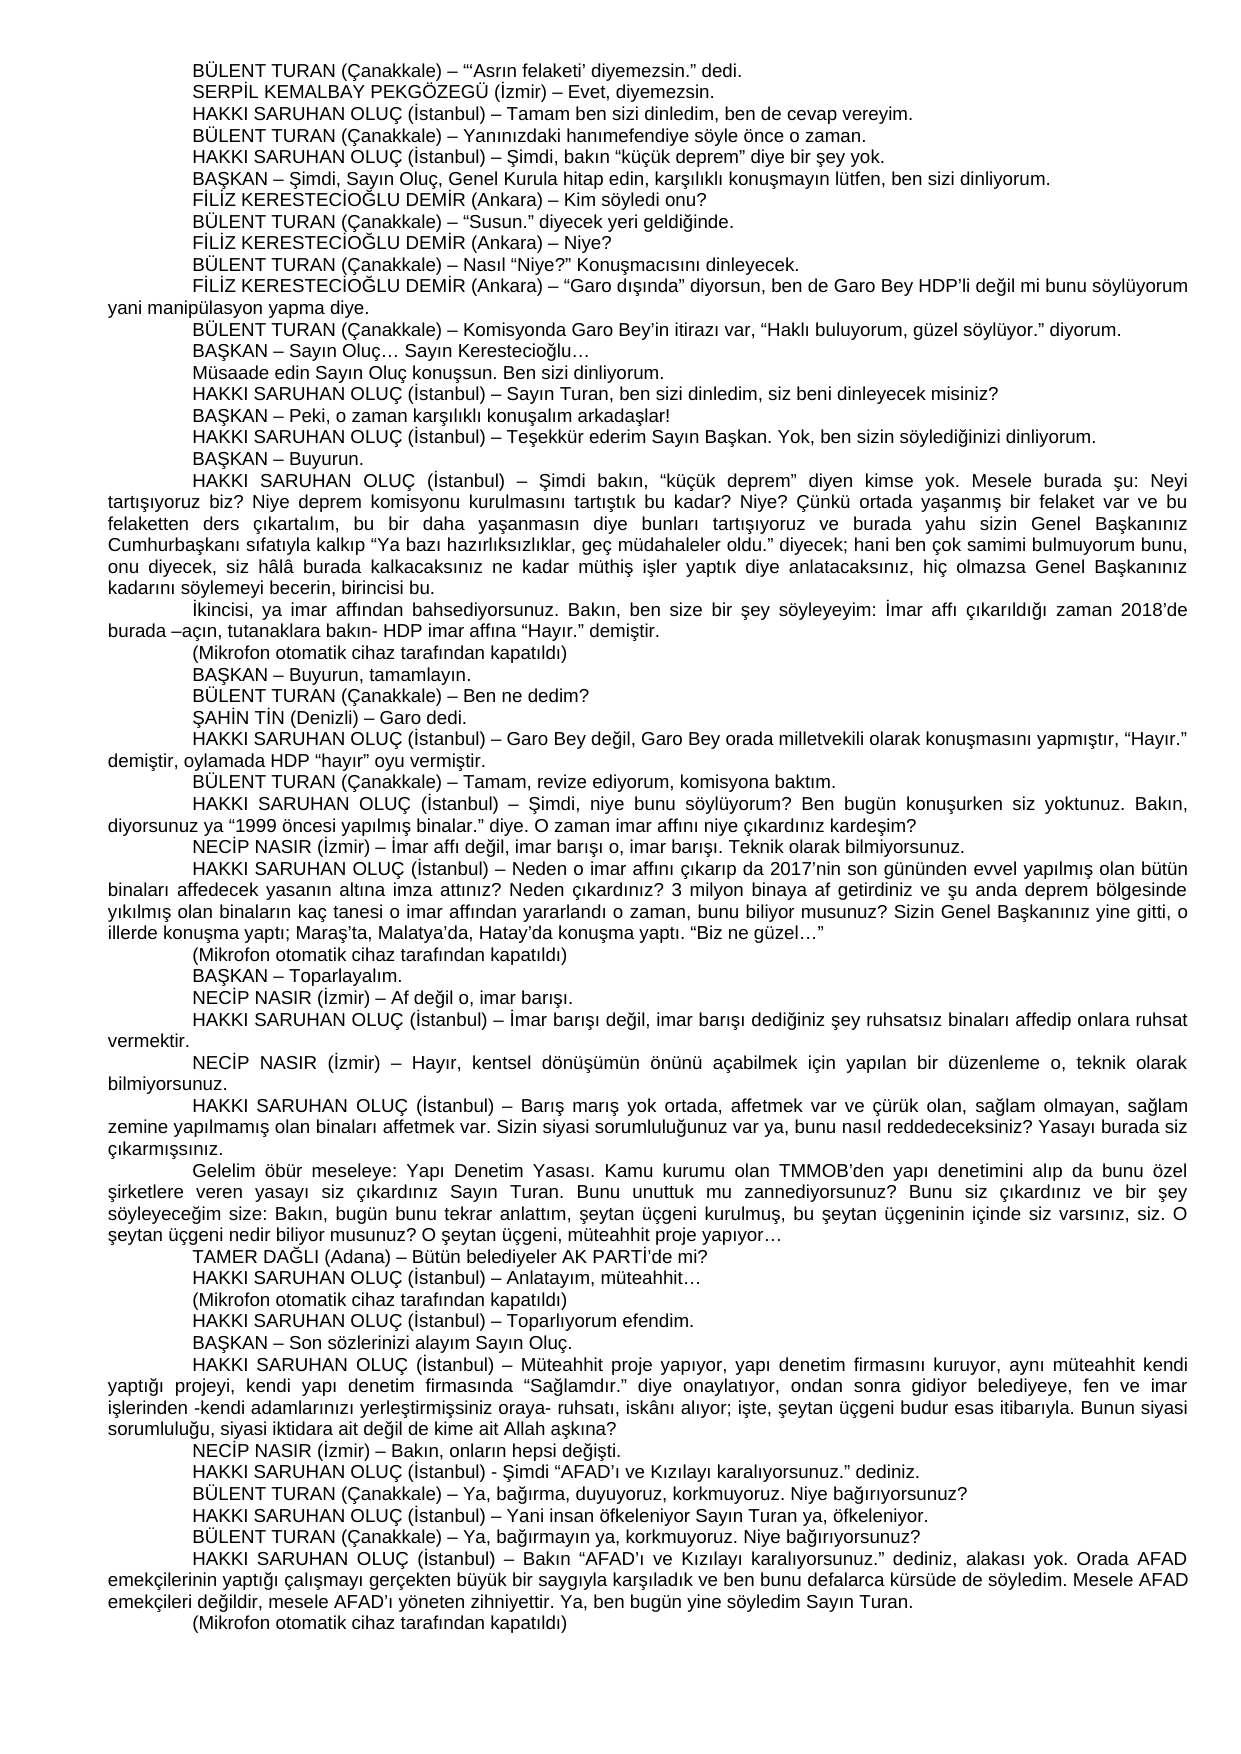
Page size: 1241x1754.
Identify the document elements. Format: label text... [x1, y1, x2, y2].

text FİLİZ KERESTECİOĞLU DEMİR (Ankara) – “Garo dışında” diyorsun, ben de Garo Bey HDP’li değil mi bunu söylüyorum yani manipülasyon yapma diye. [108, 275, 1189, 318]
text HAKKI SARUHAN OLUÇ (İstanbul) – Şimdi bakın, “küçük deprem” diyen kimse yok. Mesele burada şu: Neyi tartışıyoruz biz? Niye deprem komisyonu kurulmasını tartıştık bu kadar? Niye? Çünkü ortada yaşanmış bir felaket var ve bu felaketten ders çıkartalım, bu bir daha yaşanmasın diye bunları tartışıyoruz ve burada yahu sizin Genel Başkanınız Cumhurbaşkanı sıfatıyla kalkıp “Ya bazı hazırlıksızlıklar, geç müdahaleler oldu.” diyecek; hani ben çok samimi bulmuyorum bunu, onu diyecek, siz hâlâ burada kalkacaksınız ne kadar müthiş işler yaptık diye anlatacaksınız, hiç olmazsa Genel Başkanınız kadarını söylemeyi becerin, birincisi bu. [108, 469, 1189, 599]
text (Mikrofon otomatik cihaz tarafından kapatıldı) [108, 1289, 1189, 1310]
text HAKKI SARUHAN OLUÇ (İstanbul) – Toparlıyorum efendim. [108, 1310, 1189, 1332]
text HAKKI SARUHAN OLUÇ (İstanbul) – Teşekkür ederim Sayın Başkan. Yok, ben sizin söylediğinizi dinliyorum. [108, 426, 1189, 448]
text BÜLENT TURAN (Çanakkale) – Nasıl “Niye?” Konuşmacısını dinleyecek. [108, 254, 1189, 275]
text HAKKI SARUHAN OLUÇ (İstanbul) – Şimdi, bakın “küçük deprem” diye bir şey yok. [108, 146, 1189, 167]
text BAŞKAN – Şimdi, Sayın Oluç, Genel Kurula hitap edin, karşılıklı konuşmayın lütfen, ben sizi dinliyorum. [108, 167, 1189, 189]
text HAKKI SARUHAN OLUÇ (İstanbul) – İmar barışı değil, imar barışı dediğiniz şey ruhsatsız binaları affedip onlara ruhsat vermektir. [108, 1008, 1189, 1052]
text BAŞKAN – Buyurun. [108, 448, 1189, 469]
text BÜLENT TURAN (Çanakkale) – Tamam, revize ediyorum, komisyona baktım. [108, 771, 1189, 793]
text BAŞKAN – Buyurun, tamamlayın. [108, 663, 1189, 685]
text (Mikrofon otomatik cihaz tarafından kapatıldı) [108, 944, 1189, 965]
text BÜLENT TURAN (Çanakkale) – Komisyonda Garo Bey’in itirazı var, “Haklı buluyorum, güzel söylüyor.” diyorum. [108, 318, 1189, 340]
text Gelelim öbür meseleye: Yapı Denetim Yasası. Kamu kurumu olan TMMOB’den yapı denetimini alıp da bunu özel şirketlere veren yasayı siz çıkardınız Sayın Turan. Bunu unuttuk mu zannediyorsunuz? Bunu siz çıkardınız ve bir şey söyleyeceğim size: Bakın, bugün bunu tekrar anlattım, şeytan üçgeni kurulmuş, bu şeytan üçgeninin içinde siz varsınız, siz. O şeytan üçgeni nedir biliyor musunuz? O şeytan üçgeni, müteahhit proje yapıyor… [108, 1159, 1189, 1246]
text TAMER DAĞLI (Adana) – Bütün belediyeler AK PARTİ’de mi? [108, 1246, 1189, 1267]
text BAŞKAN – Peki, o zaman karşılıklı konuşalım arkadaşlar! [108, 405, 1189, 426]
text HAKKI SARUHAN OLUÇ (İstanbul) – Tamam ben sizi dinledim, ben de cevap vereyim. [108, 103, 1189, 124]
text SERPİL KEMALBAY PEKGÖZEGÜ (İzmir) – Evet, diyemezsin. [108, 81, 1189, 103]
text HAKKI SARUHAN OLUÇ (İstanbul) - Şimdi “AFAD’ı ve Kızılayı karalıyorsunuz.” dediniz. [108, 1461, 1189, 1483]
text HAKKI SARUHAN OLUÇ (İstanbul) – Barış marış yok ortada, affetmek var ve çürük olan, sağlam olmayan, sağlam zemine yapılmamış olan binaları affetmek var. Sizin siyasi sorumluluğunuz var ya, bunu nasıl reddedeceksiniz? Yasayı burada siz çıkarmışsınız. [108, 1095, 1189, 1159]
text NECİP NASIR (İzmir) – Hayır, kentsel dönüşümün önünü açabilmek için yapılan bir düzenleme o, teknik olarak bilmiyorsunuz. [108, 1052, 1189, 1095]
text FİLİZ KERESTECİOĞLU DEMİR (Ankara) – Niye? [108, 232, 1189, 254]
text BÜLENT TURAN (Çanakkale) – “‘Asrın felaketi’ diyemezsin.” dedi. [108, 60, 1189, 81]
text BÜLENT TURAN (Çanakkale) – Ya, bağırmayın ya, korkmuyoruz. Niye bağırıyorsunuz? [108, 1526, 1189, 1547]
text HAKKI SARUHAN OLUÇ (İstanbul) – Garo Bey değil, Garo Bey orada milletvekili olarak konuşmasını yapmıştır, “Hayır.” demiştir, oylamada HDP “hayır” oyu vermiştir. [108, 728, 1189, 771]
text BÜLENT TURAN (Çanakkale) – “Susun.” diyecek yeri geldiğinde. [108, 211, 1189, 232]
text Müsaade edin Sayın Oluç konuşsun. Ben sizi dinliyorum. [108, 362, 1189, 383]
text BAŞKAN – Toparlayalım. [108, 965, 1189, 987]
text HAKKI SARUHAN OLUÇ (İstanbul) – Anlatayım, müteahhit… [108, 1267, 1189, 1289]
text NECİP NASIR (İzmir) – Bakın, onların hepsi değişti. [108, 1440, 1189, 1461]
text BAŞKAN – Sayın Oluç… Sayın Kerestecioğlu… [108, 340, 1189, 362]
text NECİP NASIR (İzmir) – Af değil o, imar barışı. [108, 987, 1189, 1008]
text İkincisi, ya imar affından bahsediyorsunuz. Bakın, ben size bir şey söyleyeyim: İmar affı çıkarıldığı zaman 2018’de burada –açın, tutanaklara bakın- HDP imar affına “Hayır.” demiştir. [108, 599, 1189, 642]
text (Mikrofon otomatik cihaz tarafından kapatıldı) [108, 642, 1189, 663]
text HAKKI SARUHAN OLUÇ (İstanbul) – Neden o imar affını çıkarıp da 2017’nin son gününden evvel yapılmış olan bütün binaları affedecek yasanın altına imza attınız? Neden çıkardınız? 3 milyon binaya af getirdiniz ve şu anda deprem bölgesinde yıkılmış olan binaların kaç tanesi o imar affından yararlandı o zaman, bunu biliyor musunuz? Sizin Genel Başkanınız yine gitti, o illerde konuşma yaptı; Maraş’ta, Malatya’da, Hatay’da konuşma yaptı. “Biz ne güzel…” [108, 857, 1189, 944]
text NECİP NASIR (İzmir) – İmar affı değil, imar barışı o, imar barışı. Teknik olarak bilmiyorsunuz. [108, 836, 1189, 857]
text BÜLENT TURAN (Çanakkale) – Ya, bağırma, duyuyoruz, korkmuyoruz. Niye bağırıyorsunuz? [108, 1483, 1189, 1504]
text ŞAHİN TİN (Denizli) – Garo dedi. [108, 707, 1189, 728]
text BÜLENT TURAN (Çanakkale) – Ben ne dedim? [108, 685, 1189, 707]
text HAKKI SARUHAN OLUÇ (İstanbul) – Yani insan öfkeleniyor Sayın Turan ya, öfkeleniyor. [108, 1504, 1189, 1526]
text BÜLENT TURAN (Çanakkale) – Yanınızdaki hanımefendiye söyle önce o zaman. [108, 124, 1189, 146]
text (Mikrofon otomatik cihaz tarafından kapatıldı) [108, 1612, 1189, 1634]
text FİLİZ KERESTECİOĞLU DEMİR (Ankara) – Kim söyledi onu? [108, 189, 1189, 211]
text HAKKI SARUHAN OLUÇ (İstanbul) – Şimdi, niye bunu söylüyorum? Ben bugün konuşurken siz yoktunuz. Bakın, diyorsunuz ya “1999 öncesi yapılmış binalar.” diye. O zaman imar affını niye çıkardınız kardeşim? [108, 793, 1189, 836]
text HAKKI SARUHAN OLUÇ (İstanbul) – Müteahhit proje yapıyor, yapı denetim firmasını kuruyor, aynı müteahhit kendi yaptığı projeyi, kendi yapı denetim firmasında “Sağlamdır.” diye onaylatıyor, ondan sonra gidiyor belediyeye, fen ve imar işlerinden -kendi adamlarınızı yerleştirmişsiniz oraya- ruhsatı, iskânı alıyor; işte, şeytan üçgeni budur esas itibarıyla. Bunun siyasi sorumluluğu, siyasi iktidara ait değil de kime ait Allah aşkına? [108, 1353, 1189, 1440]
text HAKKI SARUHAN OLUÇ (İstanbul) – Sayın Turan, ben sizi dinledim, siz beni dinleyecek misiniz? [108, 383, 1189, 405]
text BAŞKAN – Son sözlerinizi alayım Sayın Oluç. [108, 1332, 1189, 1353]
text HAKKI SARUHAN OLUÇ (İstanbul) – Bakın “AFAD’ı ve Kızılayı karalıyorsunuz.” dediniz, alakası yok. Orada AFAD emekçilerinin yaptığı çalışmayı gerçekten büyük bir saygıyla karşıladık ve ben bunu defalarca kürsüde de söyledim. Mesele AFAD emekçileri değildir, mesele AFAD’ı yöneten zihniyettir. Ya, ben bugün yine söyledim Sayın Turan. [108, 1547, 1189, 1612]
